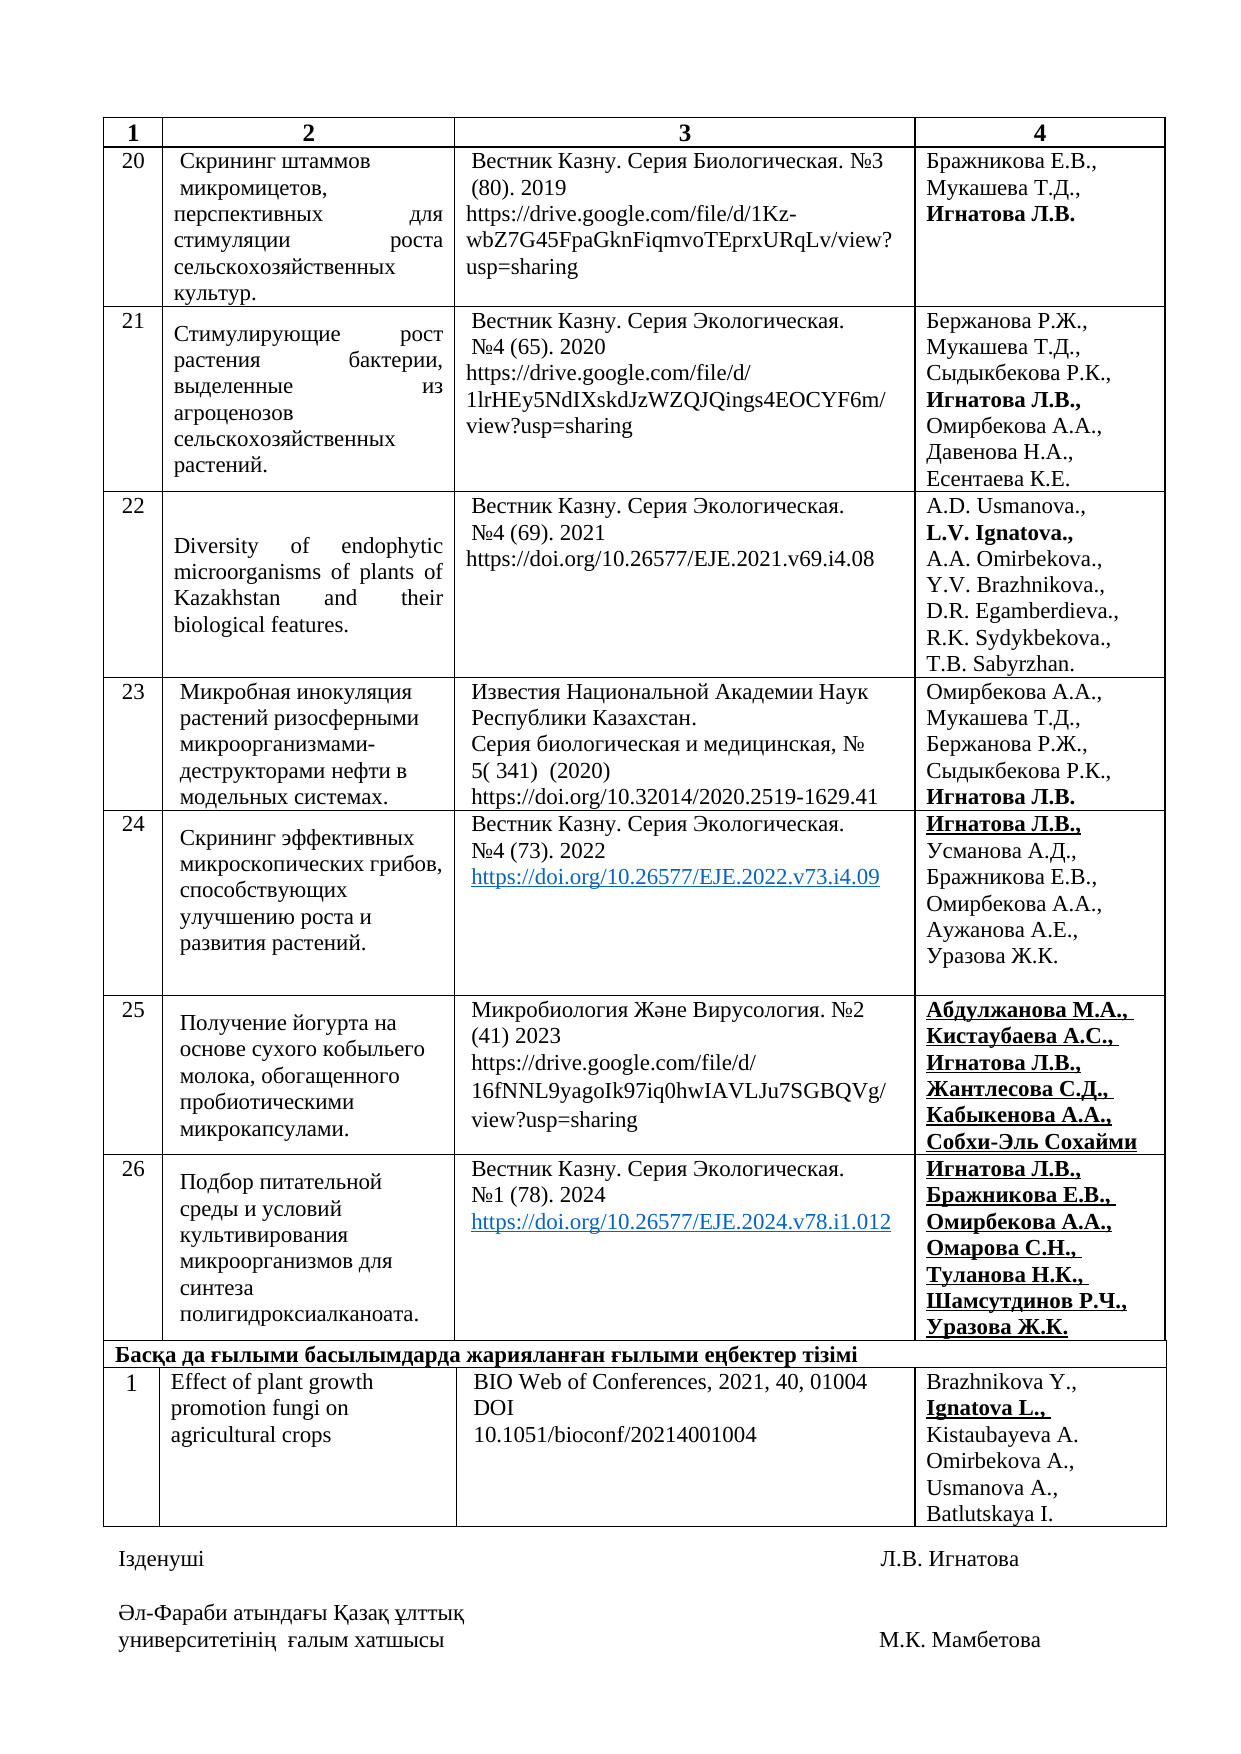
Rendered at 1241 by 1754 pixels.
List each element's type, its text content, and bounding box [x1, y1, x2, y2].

table_cell 24 [104, 811, 162, 995]
table_cell Стимулирующие рост растения бактерии, выделенные из агроценозов сельскохозяйственных растений. [163, 307, 454, 491]
table_cell 26 [104, 1155, 162, 1340]
table_cell 21 [104, 307, 162, 491]
table_cell A.D. Usmanova., L.V. Ignatova., A.A. Omirbekova., Y.V. Brazhnikova., D.R. Egamberdieva., R.K. Sydykbekova., T.B. Sabyrzhan. [916, 492, 1164, 677]
table_cell BIO Web of Conferences, 2021, 40, 01004 DOI 10.1051/bioconf/20214001004 [457, 1368, 914, 1526]
table_cell Вестник Казну. Серия Экологическая. №4 (73). 2022 https://doi.org/10.26577/EJE.2022.v73.i4.09 [455, 811, 914, 995]
table_cell 22 [104, 492, 162, 677]
table_cell Игнатова Л.В., Бражникова Е.В., Омирбекова А.А., Омарова С.Н., Туланова Н.К., Шамсутдинов Р.Ч., Уразова Ж.К. [916, 1155, 1164, 1340]
table_header 1 [104, 118, 162, 146]
table_cell 25 [104, 996, 162, 1154]
table_cell Скрининг штаммов микромицетов, перспективных для стимуляции роста сельскохозяйственных культур. [163, 148, 454, 306]
table_cell Омирбекова А.А., Мукашева Т.Д., Бержанова Р.Ж., Сыдыкбекова Р.К., Игнaтовa Л.В. [916, 678, 1164, 809]
table_cell Подбор питательной среды и условий культивирования микроорганизмов для синтеза полигидроксиалканоата. [163, 1155, 454, 1340]
table_cell Скрининг эффективных микроскопических грибов, способствующих улучшению роста и развития растений. [163, 811, 454, 995]
table_cell 1 [104, 1368, 159, 1526]
table_cell Известия Национальной Академии Наук Республики Казахстан. Серия биологическая и медицинская, № 5( 341) (2020) https://doi.org/10.32014/2020.2519-1629.41 [455, 678, 914, 809]
table_header 4 [916, 118, 1164, 146]
table_cell Вестник Казну. Серия Экологическая. №4 (65). 2020 https://drive.google.com/file/d/1lrHEy5NdIXskdJzWZQJQings4EOCYF6m/view?usp=sharing [455, 307, 914, 491]
table_cell Brazhnikova Y., Ignatova L., Kistaubayeva A. Omirbekova A., Usmanova A., Batlutskaya I. [916, 1368, 1166, 1526]
table_cell Микробная инокуляция растений ризосферными микроорганизмами-деструкторами нефти в модельных системах. [163, 678, 454, 809]
table_cell Вестник Казну. Серия Экологическая. №4 (69). 2021 https://doi.org/10.26577/EJE.2021.v69.i4.08 [455, 492, 914, 677]
table_header 3 [455, 118, 914, 146]
table_cell Басқа да ғылыми басылымдарда жарияланған ғылыми еңбектер тізімі [104, 1341, 1166, 1367]
table_cell 20 [104, 148, 162, 306]
table_cell Бражникова Е.В., Мукашева Т.Д., Игнатова Л.В. [916, 148, 1164, 306]
table_cell Вестник Казну. Серия Экологическая. №1 (78). 2024 https://doi.org/10.26577/EJE.2024.v78.i1.012 [455, 1155, 914, 1340]
table_cell 23 [104, 678, 162, 809]
table_cell Diversity of endophytic microorganisms of plants of Kazakhstan and their biological features. [163, 492, 454, 677]
table_cell Получение йогурта на основе сухого кобыльего молока, обогащенного пробиотическими микрокапсулами. [163, 996, 454, 1154]
table_cell Микробиология Және Вирусология. №2 (41) 2023 https://drive.google.com/file/d/16fNNL9yagoIk97iq0hwIAVLJu7SGBQVg/view?usp=sharing [455, 996, 914, 1154]
table_cell Игнaтовa Л.В., Усманова А.Д., Бражникова Е.В., Омирбекова А.А., Аужанова А.Е., Уразова Ж.К. [916, 811, 1164, 995]
table_cell Абдулжанова М.А., Кистаубаева А.С., Игнатова Л.В., Жантлесова С.Д., Кабыкенова А.А., Собхи-Эль Сохайми [916, 996, 1164, 1154]
table_cell Вестник Казну. Серия Биологическая. №3 (80). 2019 https://drive.google.com/file/d/1Kz-wbZ7G45FpaGknFiqmvoTEprxURqLv/view?usp=sharing [455, 148, 914, 306]
table_cell Бержанова Р.Ж., Мукашева Т.Д., Сыдыкбекова Р.К., Игнaтовa Л.В., Омирбекова А.А., Давенова Н.А., Есентаева К.Е. [916, 307, 1164, 491]
table_cell Effect of plant growth promotion fungi on agricultural crops [160, 1368, 456, 1526]
table_header 2 [163, 118, 454, 146]
